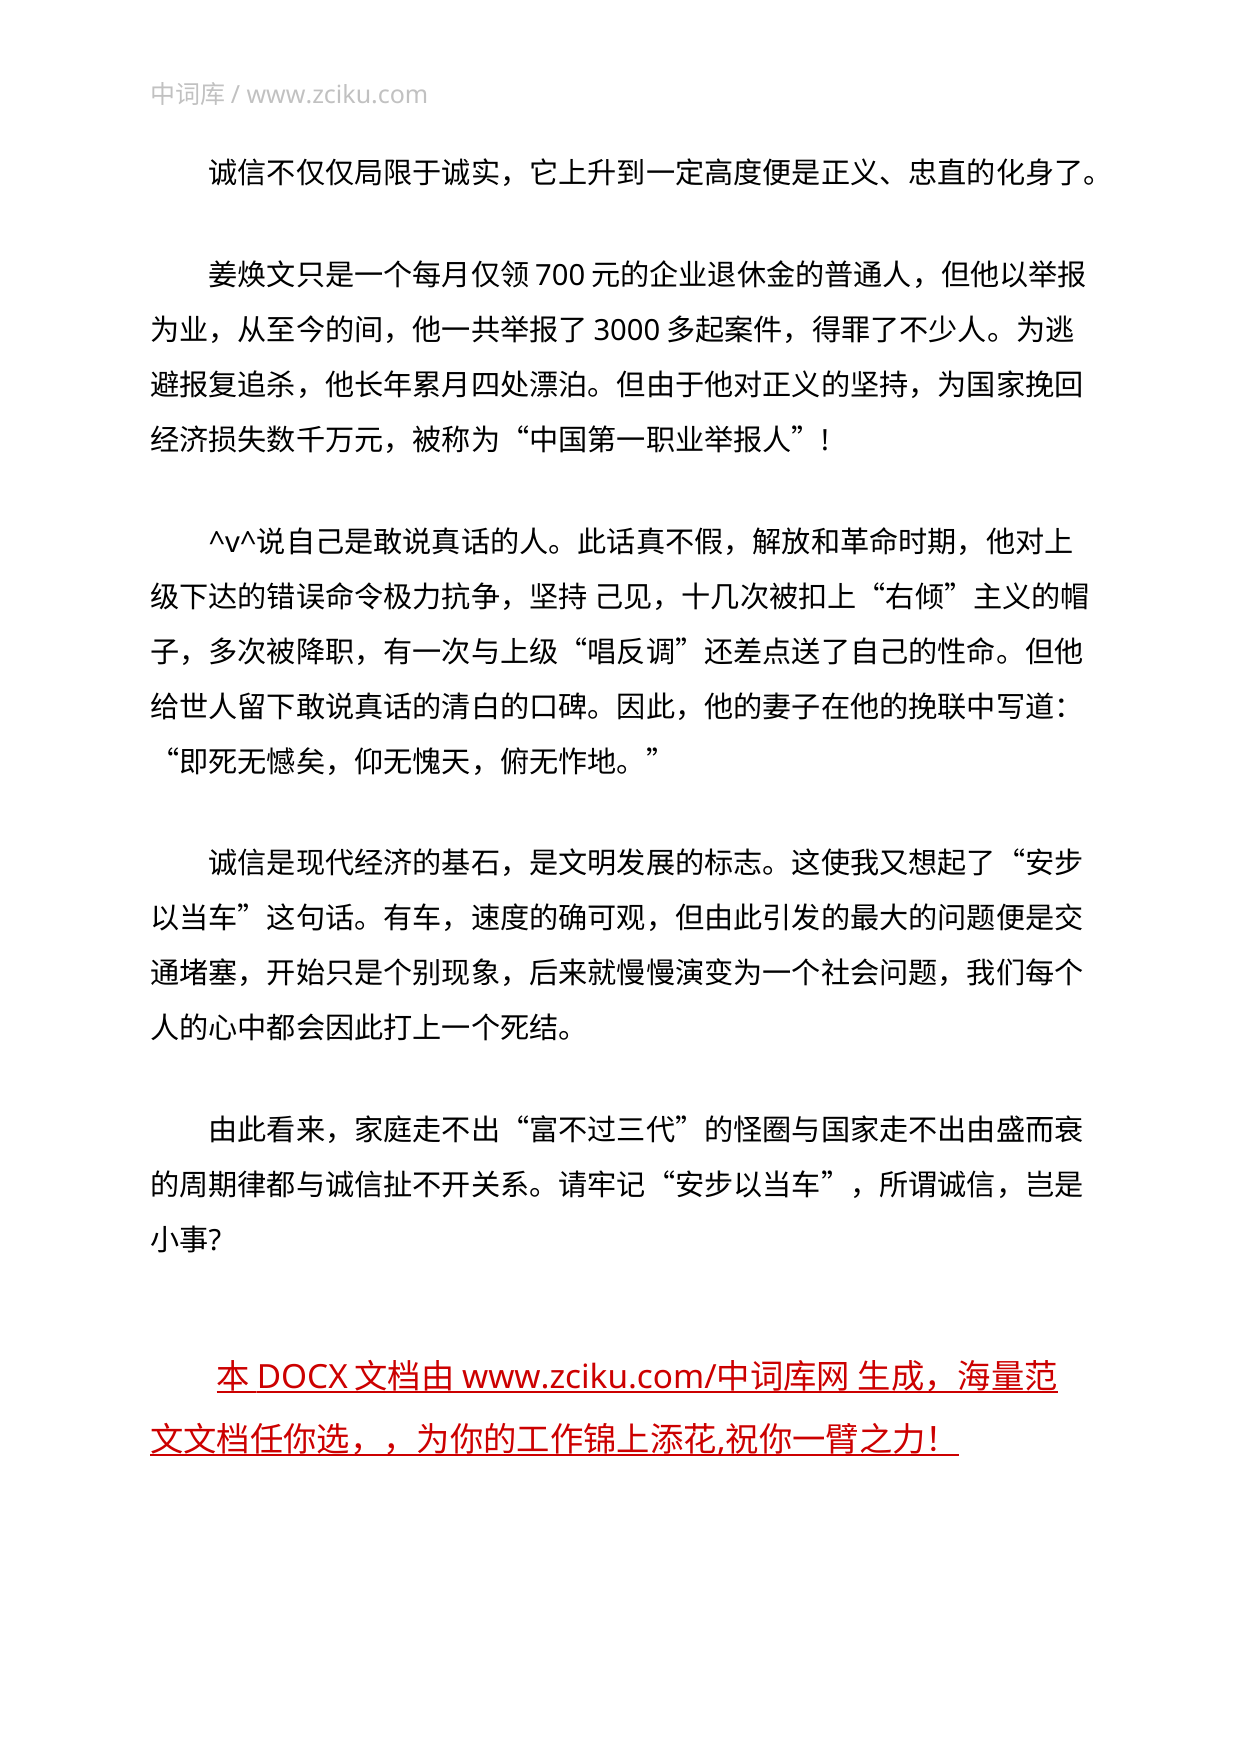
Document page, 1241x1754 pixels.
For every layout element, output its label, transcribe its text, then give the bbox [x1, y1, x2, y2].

text 诚信不仅仅局限于诚实，它上升到一定高度便是正义、忠直的化身了。 [150, 150, 1090, 192]
text ^v^说自己是敢说真话的人。此话真不假，解放和革命时期，他对上级下达的错误命令极力抗争，坚持 己见，十几次被扣上“右倾”主义的帽子，多次被降职，有一次与上级“唱反调”还差点送了自己的性命。但他给世人留下敢说真话的清白的口碑。因此，他的妻子在他的挽联中写道：“即死无憾矣，仰无愧天，俯无怍地。” [150, 519, 1090, 781]
text 由此看来，家庭走不出“富不过三代”的怪圈与国家走不出由盛而衰的周期律都与诚信扯不开关系。请牢记“安步以当车”，所谓诚信，岂是小事? [150, 1107, 1090, 1259]
text 诚信是现代经济的基石，是文明发展的标志。这使我又想起了“安步以当车”这句话。有车，速度的确可观，但由此引发的最大的问题便是交通堵塞，开始只是个别现象，后来就慢慢演变为一个社会问题，我们每个人的心中都会因此打上一个死结。 [150, 840, 1090, 1047]
text 本DOCX文档由 www.zciku.com/中词库网 生成，海量范文文档任你选，，为你的工作锦上添花,祝你一臂之力！ [150, 1349, 1090, 1461]
text 姜焕文只是一个每月仅领700元的企业退休金的普通人，但他以举报为业，从至今的间，他一共举报了3000多起案件，得罪了不少人。为逃避报复追杀，他长年累月四处漂泊。但由于他对正义的坚持，为国家挽回经济损失数千万元，被称为“中国第一职业举报人”! [150, 252, 1090, 459]
